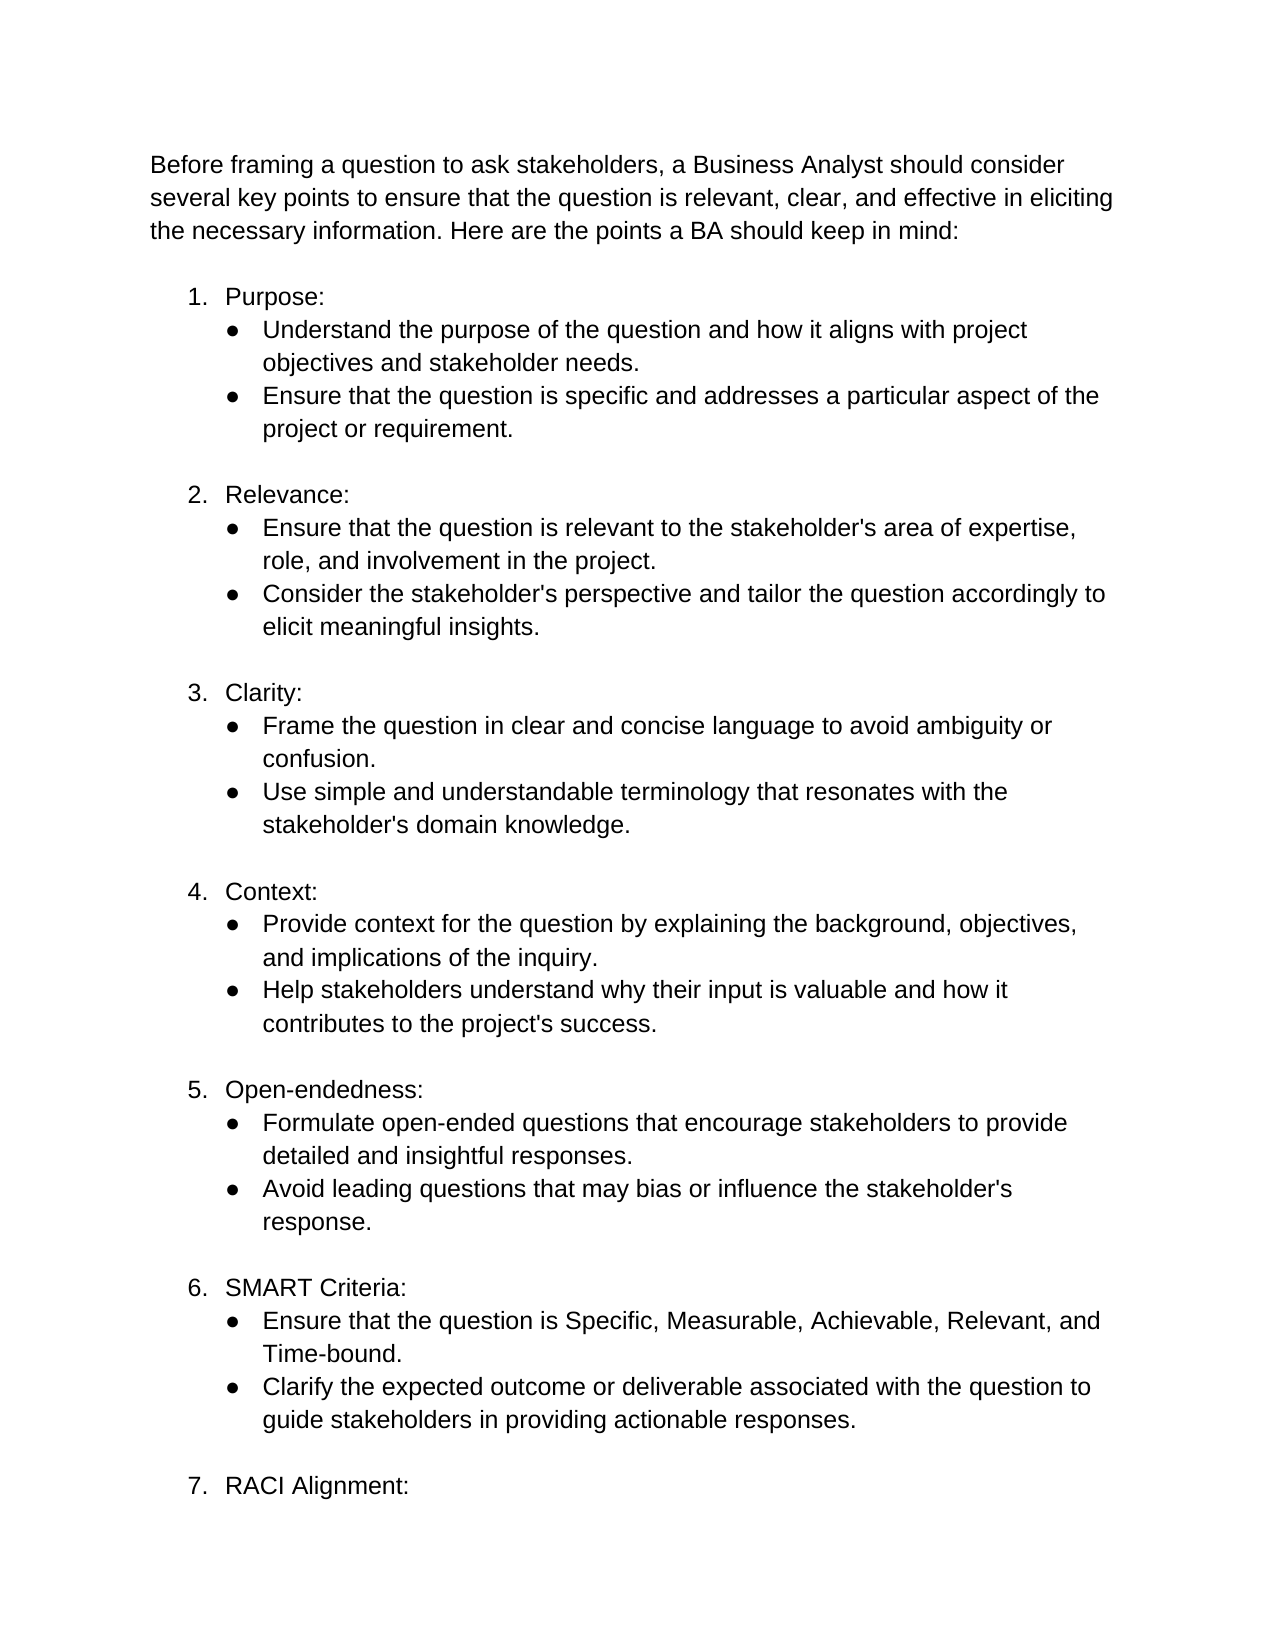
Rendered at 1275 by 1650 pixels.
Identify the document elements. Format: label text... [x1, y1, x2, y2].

list Provide context for the question by explaining the background, objectives, and implications of the inquiry. [225, 909, 1125, 971]
list Consider the stakeholder's perspective and tailor the question accordingly to elicit meaningful insights. [225, 579, 1125, 641]
list Use simple and understandable terminology that resonates with the stakeholder's domain knowledge. [225, 777, 1125, 839]
list Ensure that the question is specific and addresses a particular aspect of the project or requirement. [225, 381, 1125, 443]
text Before framing a question to ask stakeholders, a Business Analyst should consider several key points to ensure that the question is relevant, clear, and effective in eliciting the necessary information. Here are the points a BA should keep in mind: [150, 150, 1125, 245]
list Ensure that the question is Specific, Measurable, Achievable, Relevant, and Time-bound. [225, 1306, 1125, 1367]
list Relevance: [187, 480, 1125, 509]
list Clarity: [187, 678, 1125, 707]
list Formulate open-ended questions that encourage stakeholders to provide detailed and insightful responses. [225, 1108, 1125, 1169]
list Context: [187, 876, 1125, 905]
list Purpose: [187, 282, 1125, 311]
list Help stakeholders understand why their input is valuable and how it contributes to the project's success. [225, 976, 1125, 1037]
list Understand the purpose of the question and how it aligns with project objectives and stakeholder needs. [225, 315, 1125, 377]
list Avoid leading questions that may bias or influence the stakeholder's response. [225, 1174, 1125, 1235]
list Open-endedness: [187, 1074, 1125, 1103]
list Frame the question in clear and concise language to avoid ambiguity or confusion. [225, 711, 1125, 773]
list Ensure that the question is relevant to the stakeholder's area of expertise, role, and involvement in the project. [225, 513, 1125, 575]
list SMART Criteria: [187, 1273, 1125, 1301]
list RACI Alignment: [187, 1471, 1125, 1499]
list Clarify the expected outcome or deliverable associated with the question to guide stakeholders in providing actionable responses. [225, 1372, 1125, 1433]
